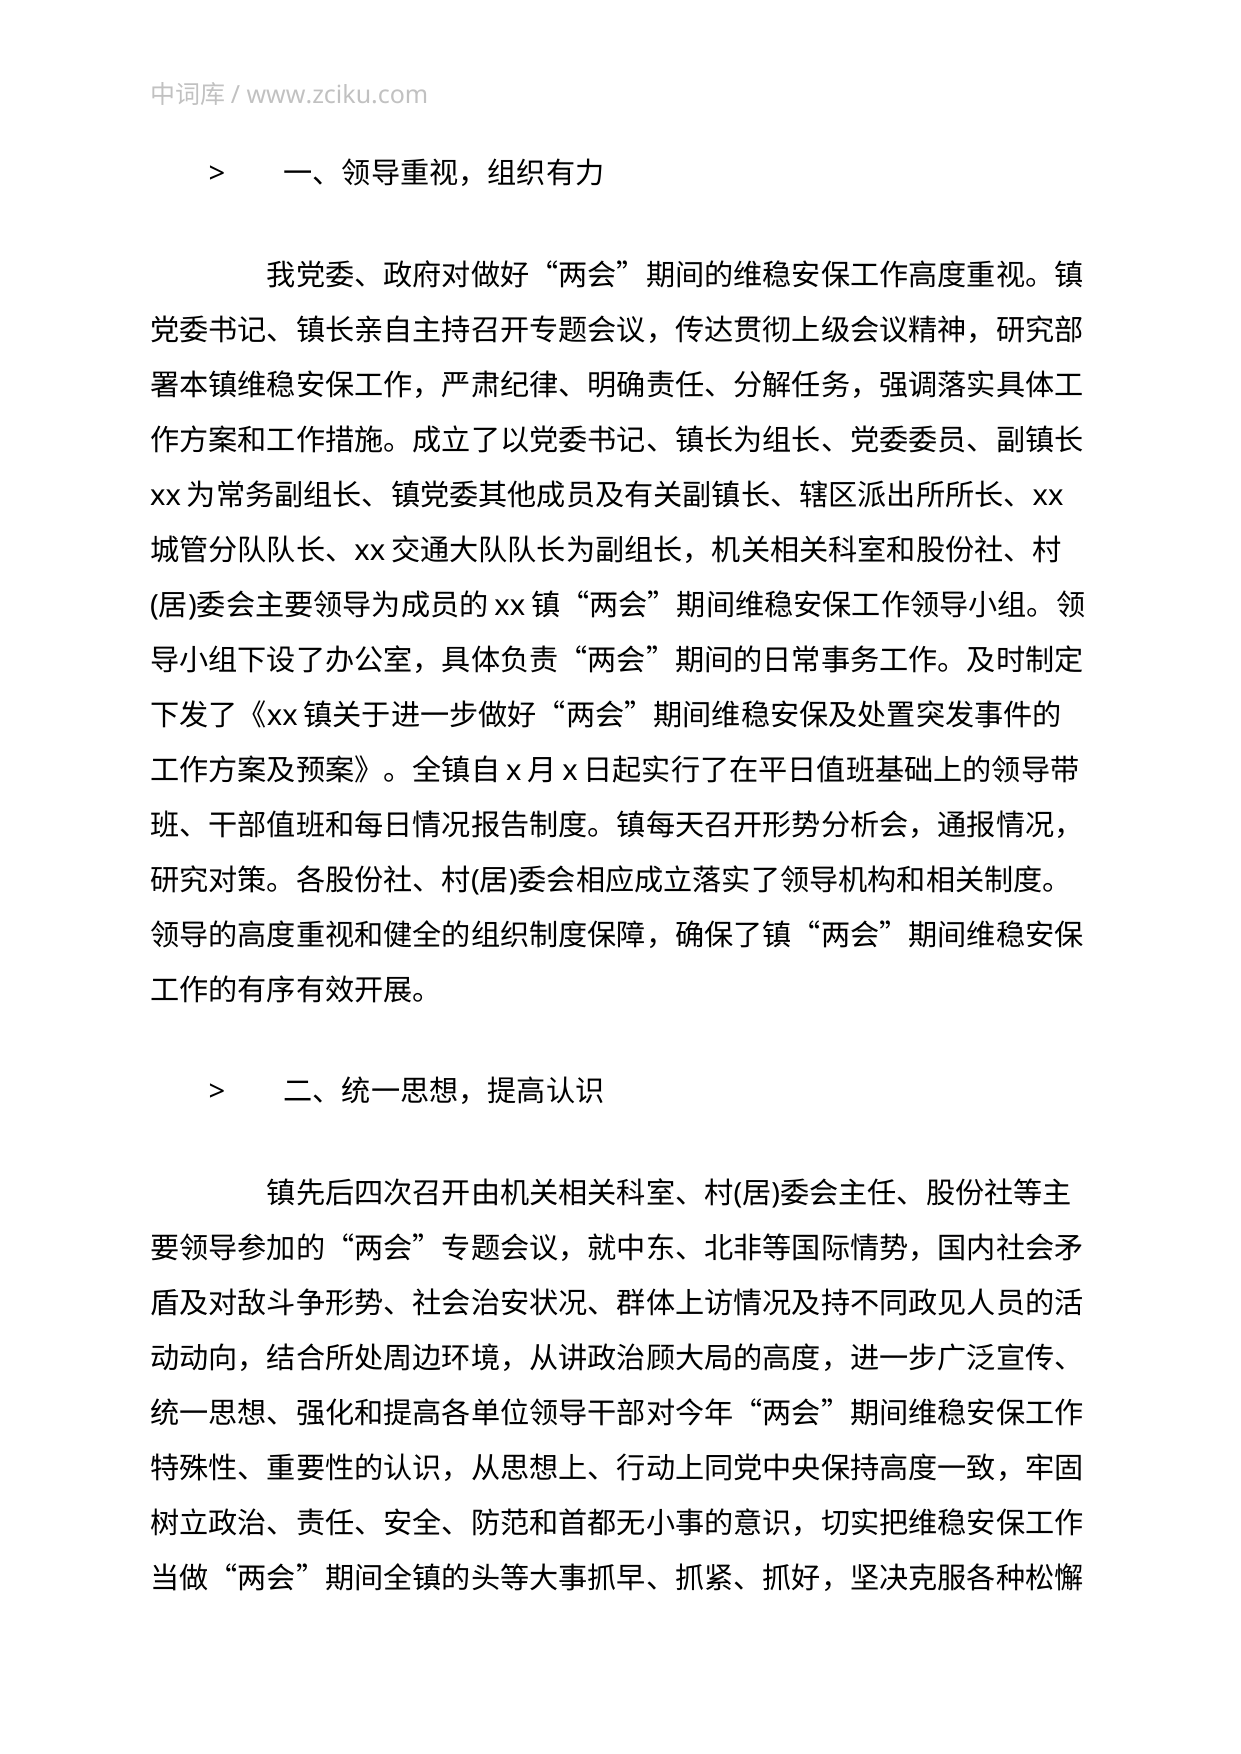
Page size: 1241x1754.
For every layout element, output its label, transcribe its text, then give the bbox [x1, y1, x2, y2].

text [150, 1170, 1090, 1597]
text 我党委、政府对做好“两会”期间的维稳安保工作高度重视。镇党委书记、镇长亲自主持召开专题会议，传达贯彻上级会议精神，研究部署本镇维稳安保工作，严肃纪律、明确责任、分解任务，强调落实具体工作方案和工作措施。成立了以党委书记、镇长为组长、党委委员、副镇长xx为常务副组长、镇党委其他成员及有关副镇长、辖区派出所所长、xx城管分队队长、xx交通大队队长为副组长，机关相关科室和股份社、村(居)委会主要领导为成员的xx镇“两会”期间维稳安保工作领导小组。领导小组下设了办公室，具体负责“两会”期间的日常事务工作。及时制定下发了《xx镇关于进一步做好“两会”期间维稳安保及处置突发事件的工作方案及预案》。全镇自x月x日起实行了在平日值班基础上的领导带班、干部值班和每日情况报告制度。镇每天召开形势分析会，通报情况，研究对策。各股份社、村(居)委会相应成立落实了领导机构和相关制度。领导的高度重视和健全的组织制度保障，确保了镇“两会”期间维稳安保工作的有序有效开展。 [150, 252, 1090, 1008]
text > 一、领导重视，组织有力 [150, 150, 1090, 192]
text > 二、统一思想，提高认识 [150, 1068, 1090, 1110]
